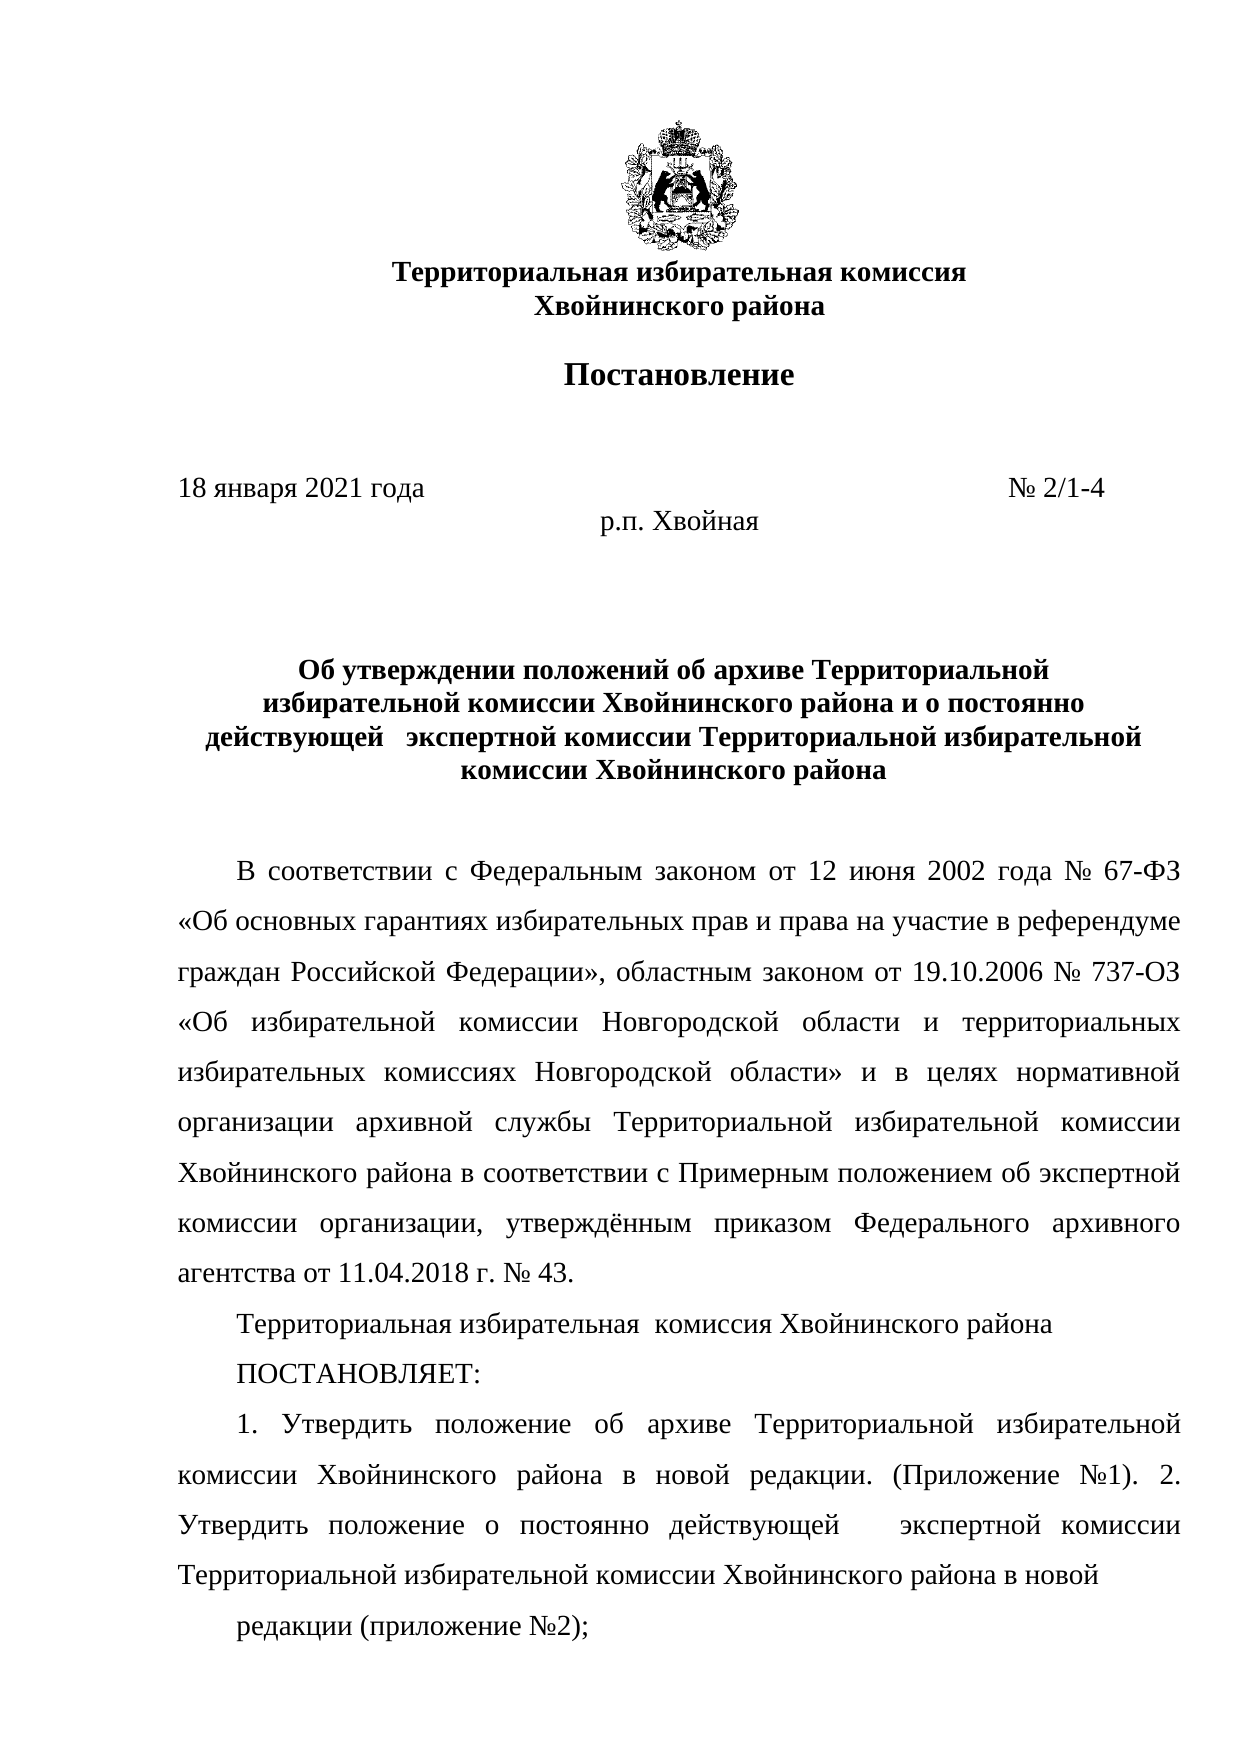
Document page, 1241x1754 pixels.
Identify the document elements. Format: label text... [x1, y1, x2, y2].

table_header Об утверждении положений об архиве Территориальной избирательной комиссии Хвойнинского района и о постоянно действующей экспертной комиссии Территориальной избирательной комиссии Хвойнинского района [166, 652, 1181, 853]
text Территориальная избирательная комиссия [177, 254, 1181, 288]
text 1. Утвердить положение об архиве Территориальной избирательной комиссии Хвойнинского района в новой редакции. (Приложение №1). 2. Утвердить положение о постоянно действующей экспертной комиссии Территориальной избирательной комиссии Хвойнинского района в новой [177, 1406, 1181, 1591]
text Постановление [177, 355, 1181, 393]
text редакции (приложение №2); [177, 1608, 1181, 1641]
text Территориальная избирательная комиссия Хвойнинского района [177, 1306, 1181, 1339]
picture [618, 118, 741, 254]
text 18 января 2021 года № 2/1-4 [177, 470, 1181, 503]
text Хвойнинского района [177, 288, 1181, 321]
text В соответствии с Федеральным законом от 12 июня 2002 года № 67-ФЗ «Об основных гарантиях избирательных прав и права на участие в референдуме граждан Российской Федерации», областным законом от 19.10.2006 № 737-ОЗ «Об избирательной комиссии Новгородской области и территориальных избирательных комиссиях Новгородской области» и в целях нормативной организации архивной службы Территориальной избирательной комиссии Хвойнинского района в соответствии с Примерным положением об экспертной комиссии организации, утверждённым приказом Федерального архивного агентства от 11.04.2018 г. № 43. [177, 853, 1181, 1289]
text ПОСТАНОВЛЯЕТ: [177, 1356, 1181, 1390]
text р.п. Хвойная [177, 503, 1181, 537]
